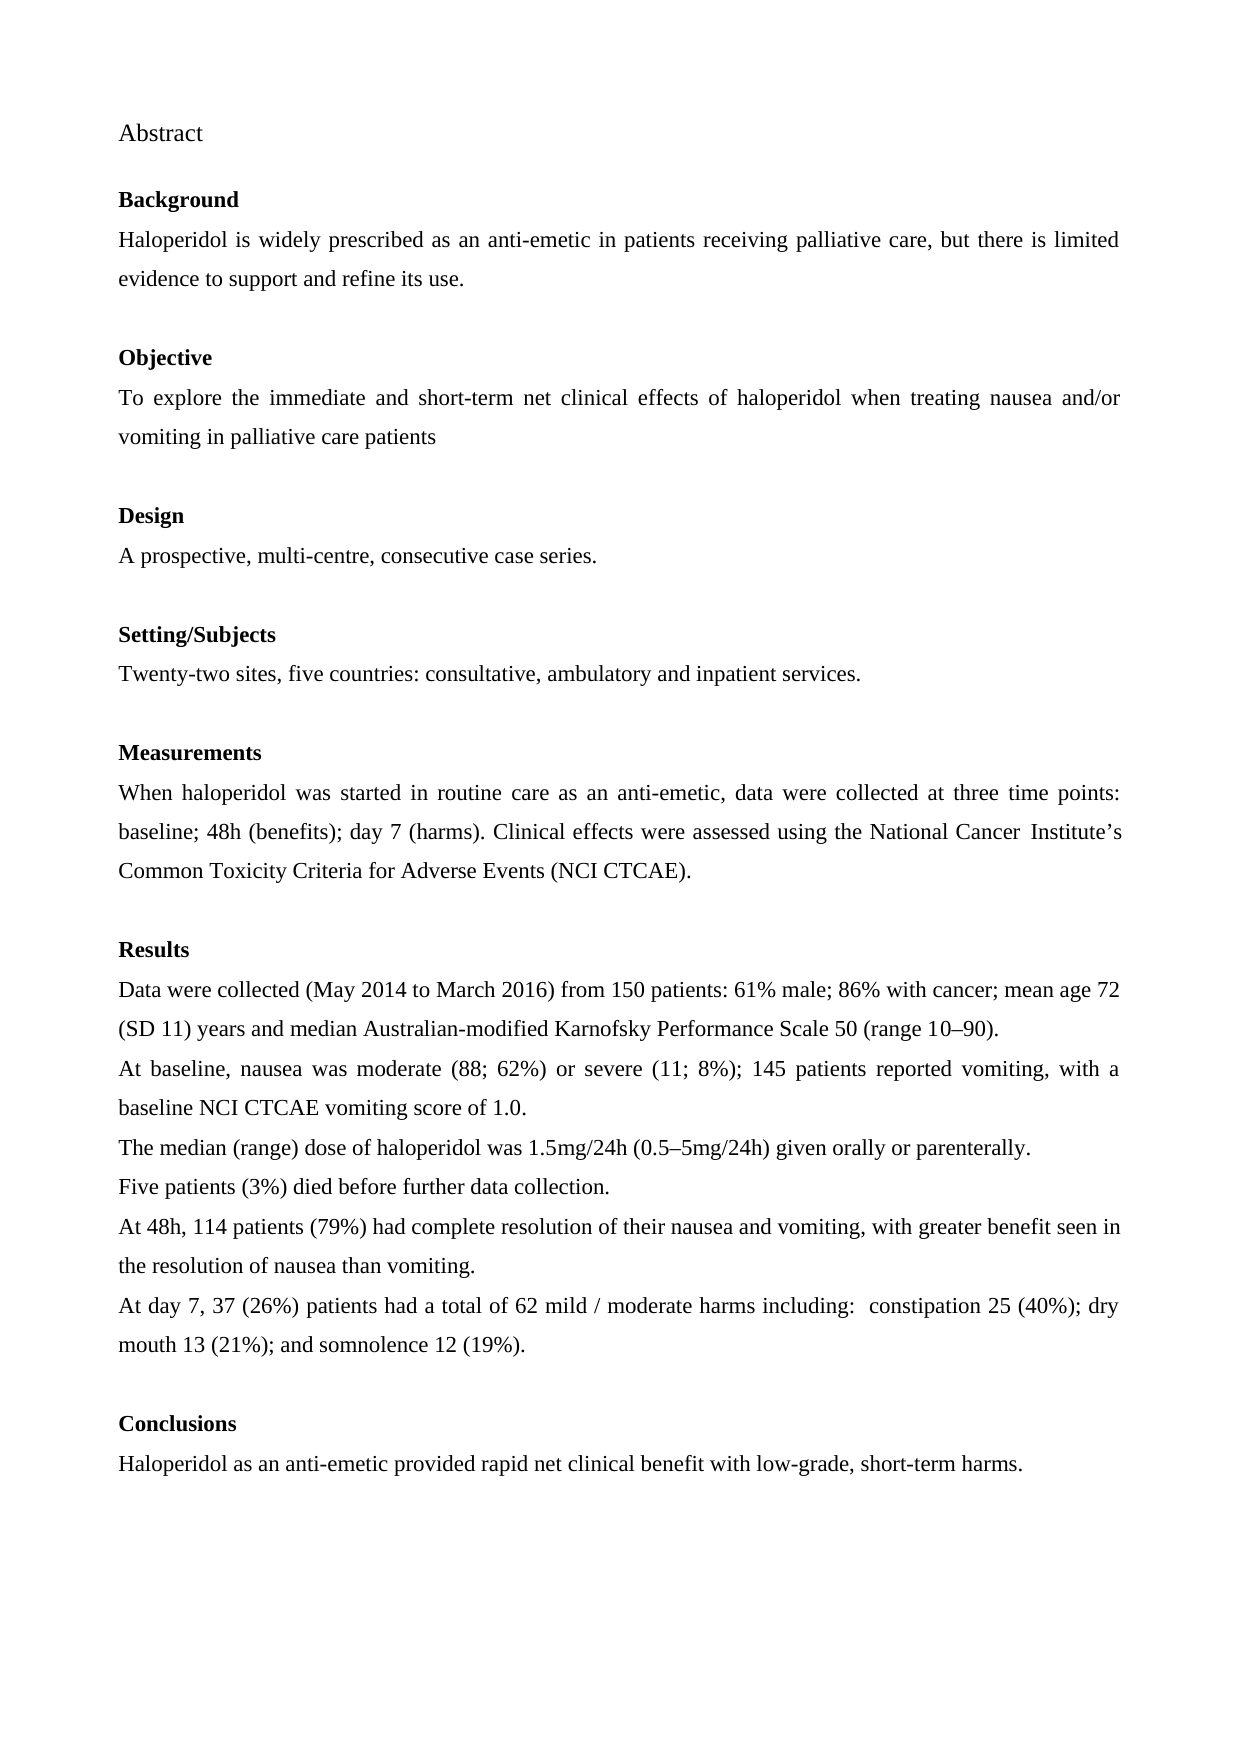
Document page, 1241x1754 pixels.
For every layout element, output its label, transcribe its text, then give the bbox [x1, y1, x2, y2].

text At day 7, 37 (26%) patients had a total of 62 mild / moderate harms including: constipation 25 (40%); dry mouth 13 (21%); and somnolence 12 (19%). [118, 1292, 1122, 1358]
text Design [118, 502, 1122, 528]
text Twenty-two sites, five countries: consultative, ambulatory and inpatient services. [118, 660, 1122, 686]
text The median (range) dose of haloperidol was 1.5mg/24h (0.5–5mg/24h) given orally or parenterally. [118, 1134, 1122, 1160]
text Background [118, 186, 1122, 213]
text Setting/Subjects [118, 621, 1122, 647]
text When haloperidol was started in routine care as an anti-emetic, data were collected at three time points: baseline; 48h (benefits); day 7 (harms). Clinical effects were assessed using the National Cancer Institute’s Common Toxicity Criteria for Adverse Events (NCI CTCAE). [118, 778, 1122, 884]
text Objective [118, 344, 1122, 371]
text Haloperidol as an anti-emetic provided rapid net clinical benefit with low-grade, short-term harms. [118, 1450, 1122, 1476]
text Abstract [118, 118, 1122, 147]
text Data were collected (May 2014 to March 2016) from 150 patients: 61% male; 86% with cancer; mean age 72 (SD 11) years and median Australian-modified Karnofsky Performance Scale 50 (range 10–90). [118, 976, 1122, 1042]
text At baseline, nausea was moderate (88; 62%) or severe (11; 8%); 145 patients reported vomiting, with a baseline NCI CTCAE vomiting score of 1.0. [118, 1055, 1122, 1121]
text At 48h, 114 patients (79%) had complete resolution of their nausea and vomiting, with greater benefit seen in the resolution of nausea than vomiting. [118, 1213, 1122, 1279]
text Haloperidol is widely prescribed as an anti-emetic in patients receiving palliative care, but there is limited evidence to support and refine its use. [118, 226, 1122, 292]
text To explore the immediate and short-term net clinical effects of haloperidol when treating nausea and/or vomiting in palliative care patients [118, 384, 1122, 449]
text Results [118, 936, 1122, 963]
text Measurements [118, 739, 1122, 765]
text A prospective, multi-centre, consecutive case series. [118, 542, 1122, 568]
text Five patients (3%) died before further data collection. [118, 1173, 1122, 1200]
text Conclusions [118, 1410, 1122, 1437]
